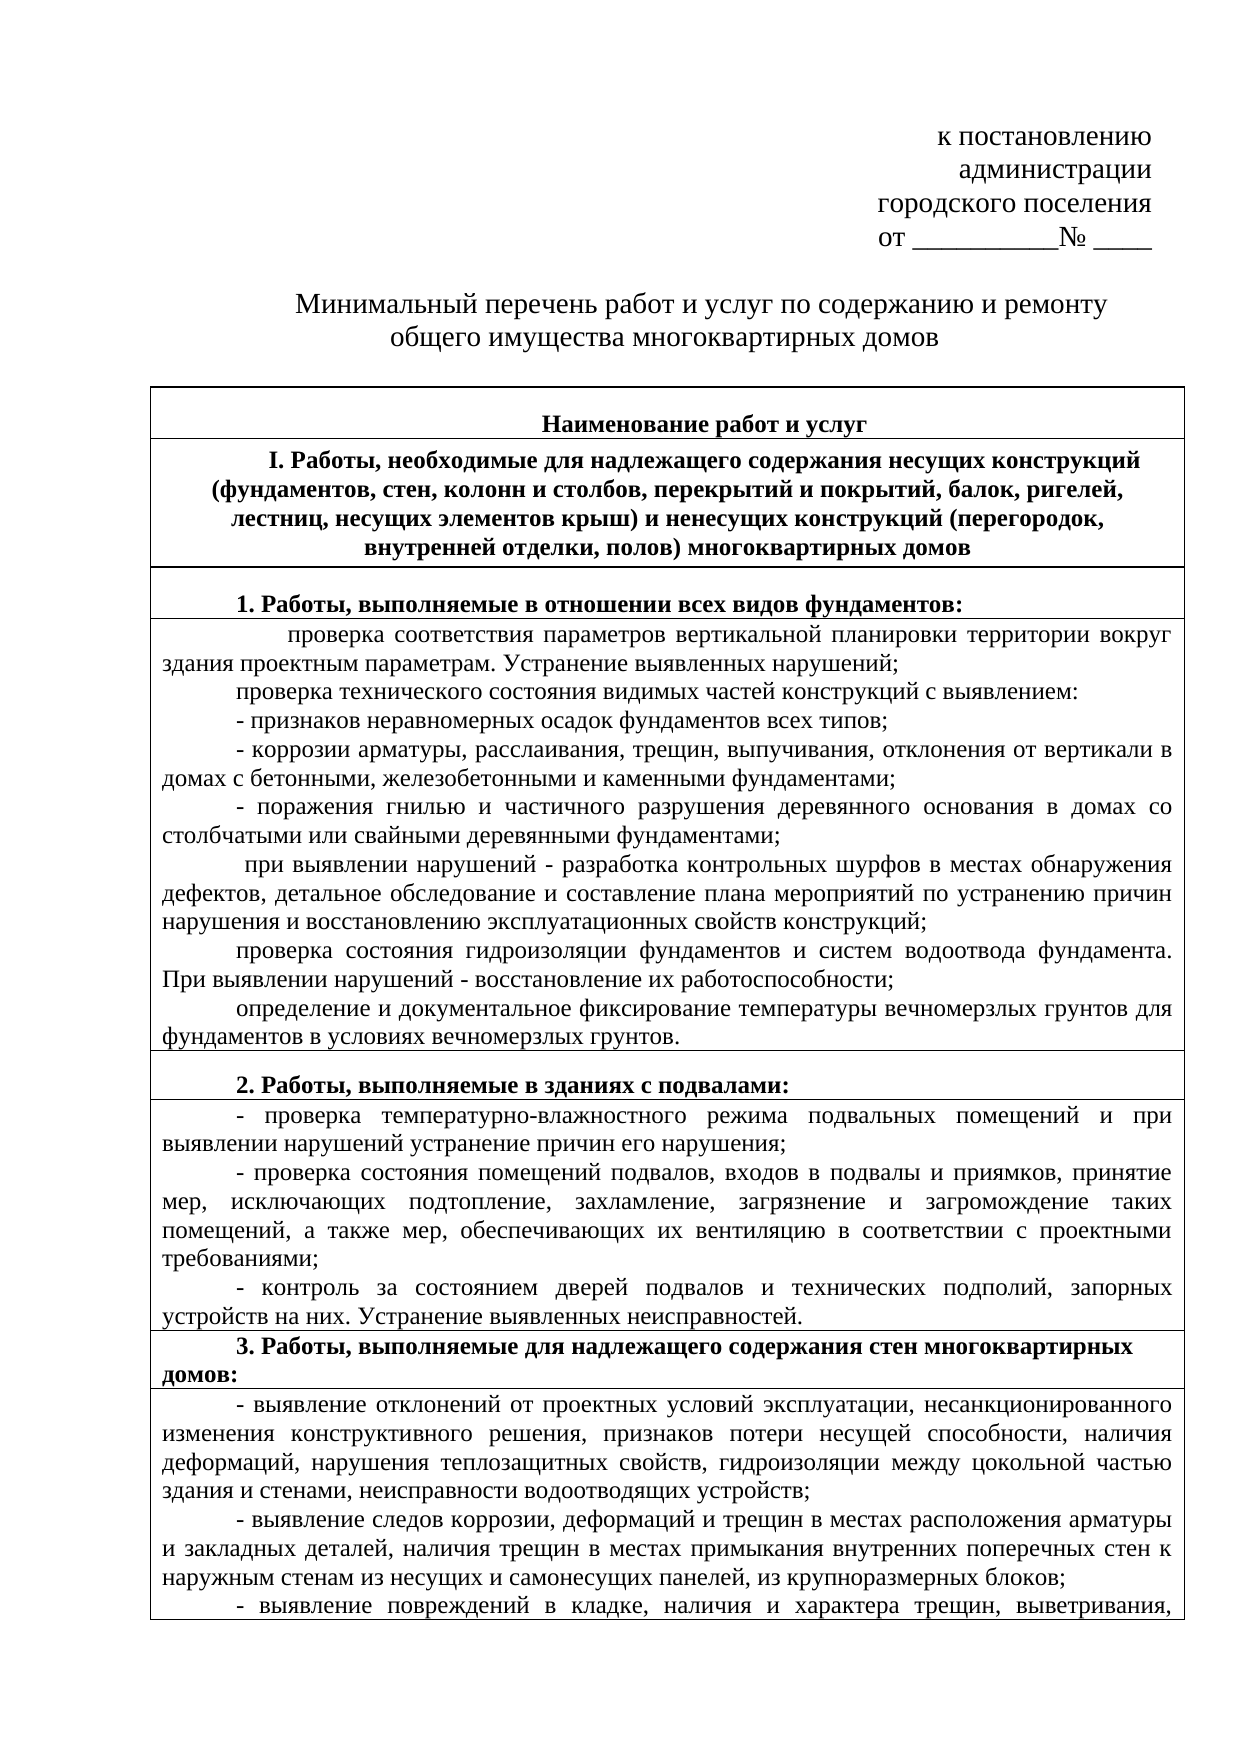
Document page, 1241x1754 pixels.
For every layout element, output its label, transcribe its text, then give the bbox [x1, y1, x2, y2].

table_cell 3. Работы, выполняемые для надлежащего содержания стен многоквартирных домов: [151, 1331, 1184, 1388]
table_header Наименование работ и услуг [151, 388, 1184, 438]
table_cell I. Работы, необходимые для надлежащего содержания несущих конструкций (фундаментов, стен, колонн и столбов, перекрытий и покрытий, балок, ригелей, лестниц, несущих элементов крыш) и ненесущих конструкций (перегородок, внутренней отделки, полов) многоквартирных домов [151, 439, 1184, 566]
text городского поселения [546, 185, 1152, 219]
table_cell 1. Работы, выполняемые в отношении всех видов фундаментов: [151, 568, 1184, 618]
text от __________№ ____ [398, 219, 1152, 252]
text к постановлению администрации [693, 118, 1152, 185]
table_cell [151, 1389, 1184, 1619]
table_cell - проверка температурно-влажностного режима подвальных помещений и при выявлении нарушений устранение причин его нарушения; - проверка состояния помещений подвалов, входов в подвалы и приямков, принятие мер, исключающих подтопление, захламление, загрязнение и загромождение таких помещений, а также мер, обеспечивающих их вентиляцию в соответствии с проектными требованиями; - контроль за состоянием дверей подвалов и технических подполий, запорных устройств на них. Устранение выявленных неисправностей. [151, 1100, 1184, 1330]
table_cell 2. Работы, выполняемые в зданиях с подвалами: [151, 1051, 1184, 1099]
table_cell проверка соответствия параметров вертикальной планировки территории вокруг здания проектным параметрам. Устранение выявленных нарушений; проверка технического состояния видимых частей конструкций с выявлением: - признаков неравномерных осадок фундаментов всех типов; - коррозии арматуры, расслаивания, трещин, выпучивания, отклонения от вертикали в домах с бетонными, железобетонными и каменными фундаментами; - поражения гнилью и частичного разрушения деревянного основания в домах со столбчатыми или свайными деревянными фундаментами; при выявлении нарушений - разработка контрольных шурфов в местах обнаружения дефектов, детальное обследование и составление плана мероприятий по устранению причин нарушения и восстановлению эксплуатационных свойств конструкций; проверка состояния гидроизоляции фундаментов и систем водоотвода фундамента. При выявлении нарушений - восстановление их работоспособности; определение и документальное фиксирование температуры вечномерзлых грунтов для фундаментов в условиях вечномерзлых грунтов. [151, 619, 1184, 1050]
text Минимальный перечень работ и услуг по содержанию и ремонту общего имущества многоквартирных домов [177, 286, 1152, 353]
